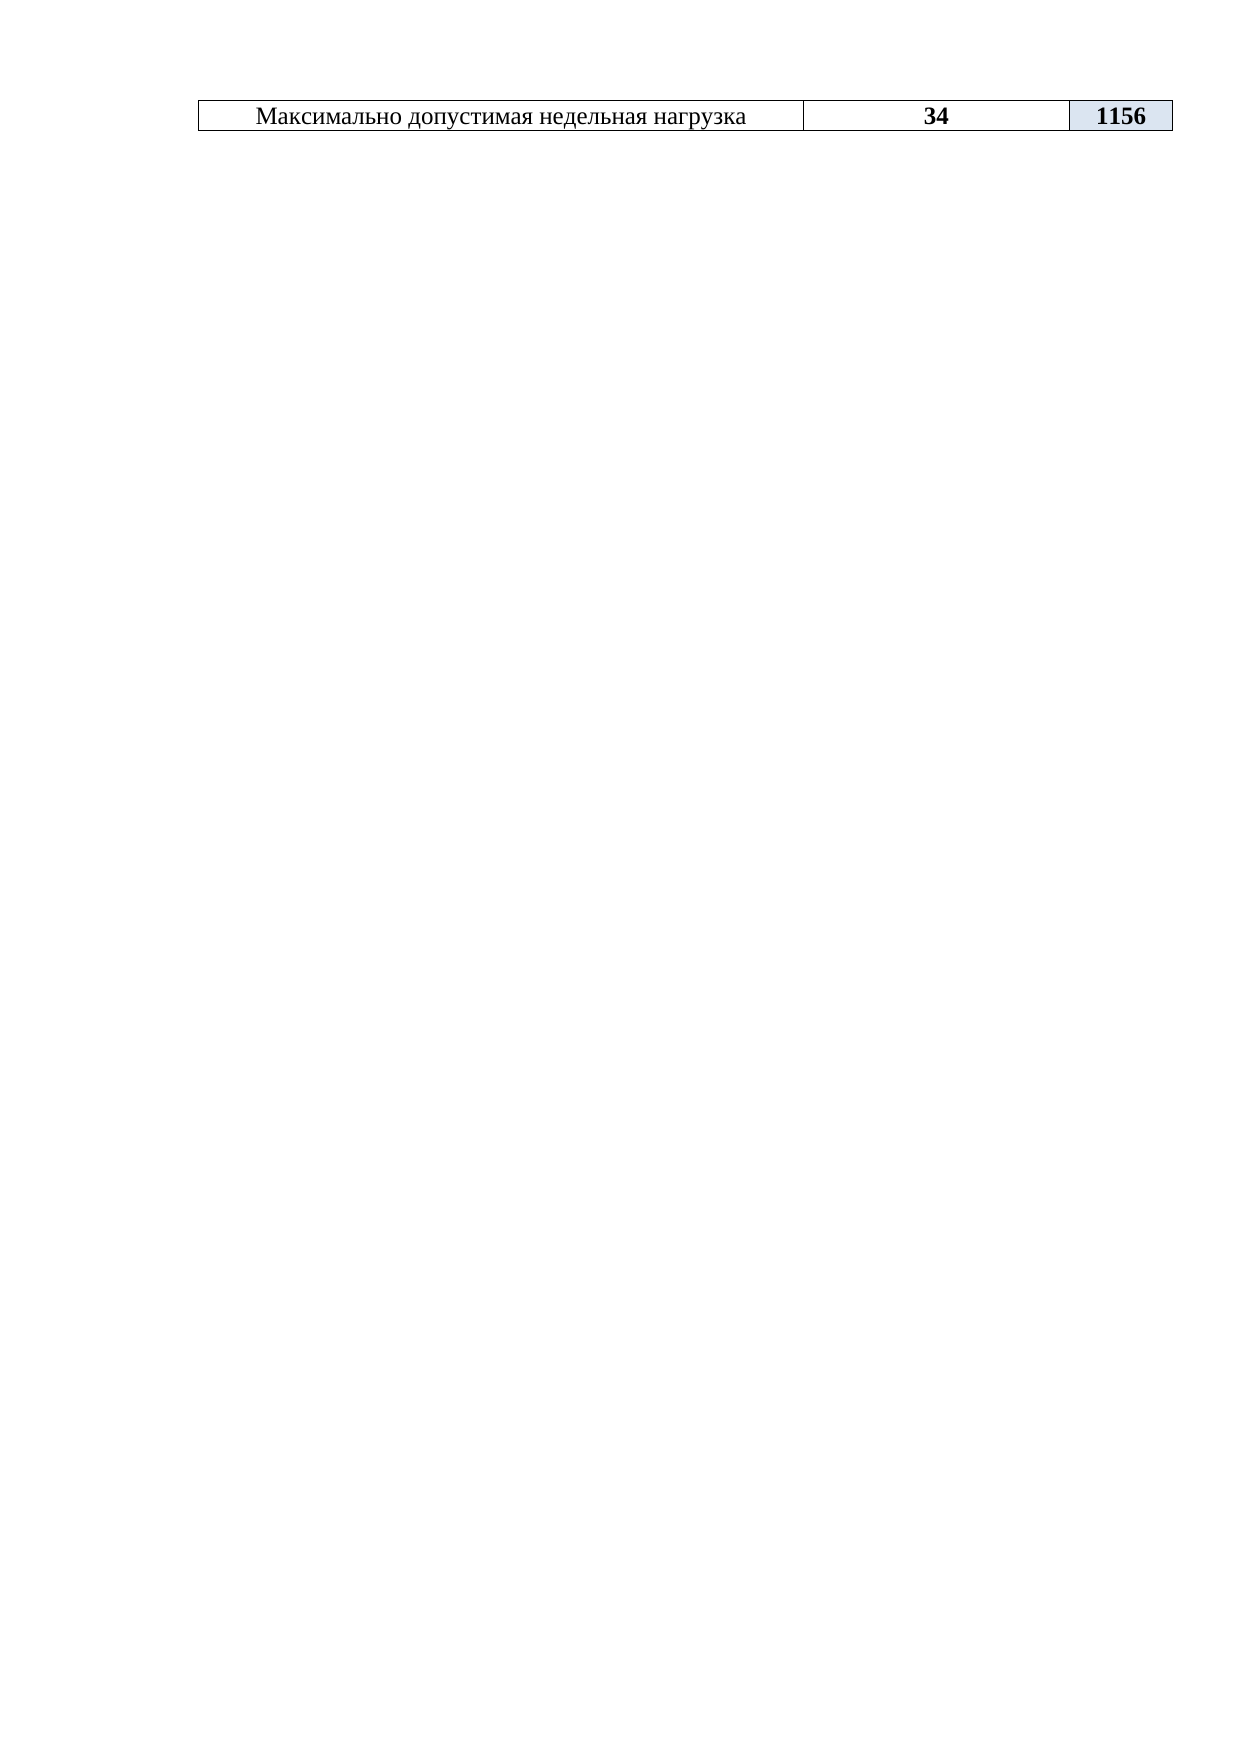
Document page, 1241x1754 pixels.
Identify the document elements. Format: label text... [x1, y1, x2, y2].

table_cell 1156 [1070, 101, 1172, 130]
table_cell 34 [804, 101, 1069, 130]
table_cell Максимально допустимая недельная нагрузка [199, 101, 803, 130]
